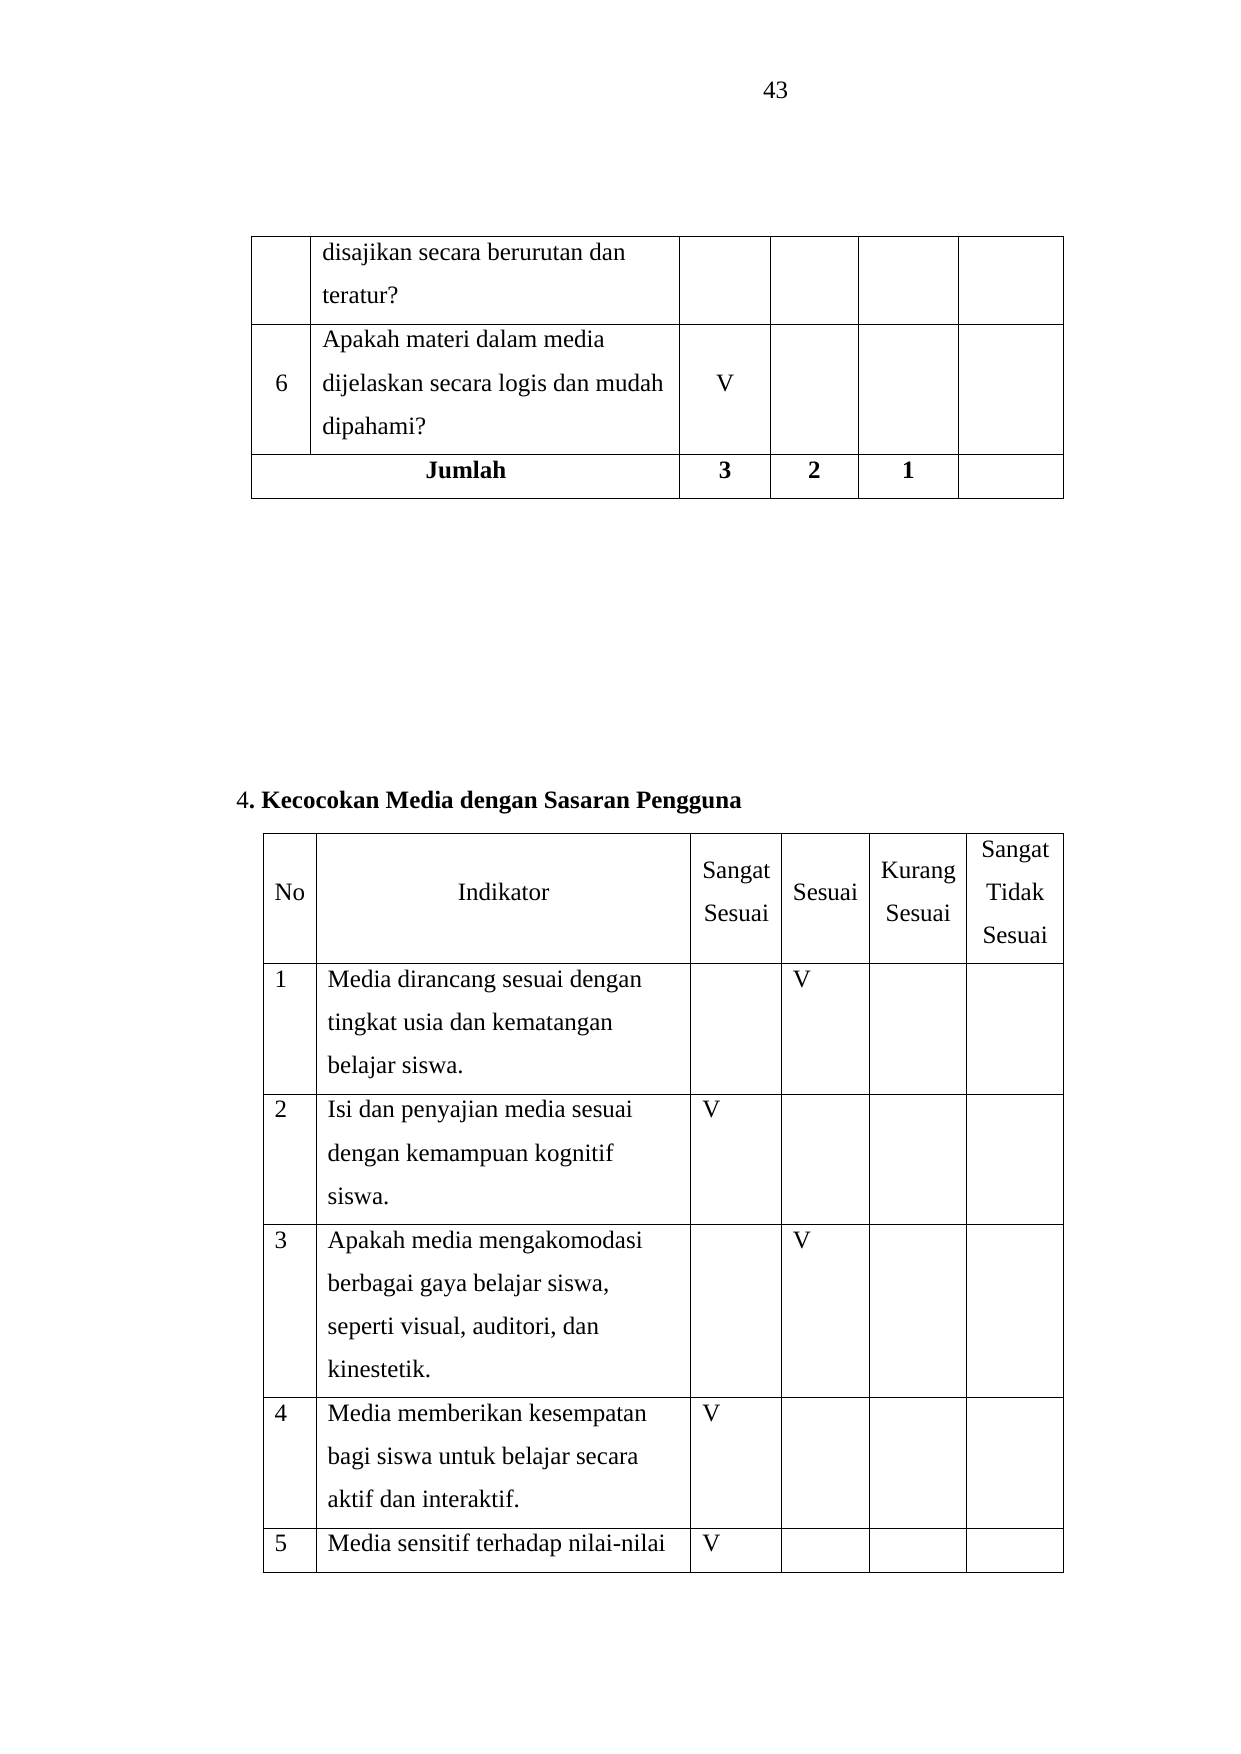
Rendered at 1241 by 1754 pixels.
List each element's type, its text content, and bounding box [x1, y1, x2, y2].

table_cell [870, 1529, 966, 1572]
table_cell [771, 325, 858, 454]
table_cell [691, 964, 781, 1093]
table_cell [859, 237, 958, 323]
table_cell [967, 1095, 1063, 1224]
table_header Sesuai [782, 834, 869, 963]
table_cell [967, 1398, 1063, 1527]
table_cell Media memberikan kesempatan bagi siswa untuk belajar secara aktif dan interaktif. [317, 1398, 690, 1527]
table_header No [264, 834, 316, 963]
table_cell 2 [264, 1095, 316, 1224]
table_cell 4 [264, 1398, 316, 1527]
table_header Indikator [317, 834, 690, 963]
table_cell [691, 1225, 781, 1397]
table_cell 6 [252, 325, 310, 454]
table_cell 3 [264, 1225, 316, 1397]
table_cell [959, 325, 1063, 454]
table_cell [859, 325, 958, 454]
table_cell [317, 1529, 690, 1572]
table_cell [870, 1398, 966, 1527]
table_cell V [691, 1529, 781, 1572]
table_cell 2 [771, 455, 858, 498]
text 4. Kecocokan Media dengan Sasaran Pengguna [236, 785, 1063, 814]
table_cell 3 [680, 455, 770, 498]
table_cell 5 [252, 237, 310, 323]
table_cell V [680, 325, 770, 454]
table_cell [967, 1529, 1063, 1572]
table_cell V [782, 1225, 869, 1397]
table_cell Media dirancang sesuai dengan tingkat usia dan kematangan belajar siswa. [317, 964, 690, 1093]
table_cell [870, 964, 966, 1093]
table_cell [870, 1095, 966, 1224]
table_cell [967, 964, 1063, 1093]
table_cell Apakah media mengakomodasi berbagai gaya belajar siswa, seperti visual, auditori, dan kinestetik. [317, 1225, 690, 1397]
table_cell V [771, 237, 858, 323]
table_cell [967, 1225, 1063, 1397]
table_cell 1 [264, 964, 316, 1093]
table_cell Isi dan penyajian media sesuai dengan kemampuan kognitif siswa. [317, 1095, 690, 1224]
table_cell V [691, 1095, 781, 1224]
table_cell [870, 1225, 966, 1397]
table_cell 1 [859, 455, 958, 498]
table_cell Apakah materi dalam media dijelaskan secara logis dan mudah dipahami? [311, 325, 679, 454]
table_header Kurang Sesuai [870, 834, 966, 963]
table_cell [959, 237, 1063, 323]
table_cell [782, 1398, 869, 1527]
table_header Sangat Sesuai [691, 834, 781, 963]
table_cell [959, 455, 1063, 498]
table_cell V [691, 1398, 781, 1527]
table_cell V [782, 964, 869, 1093]
table_header Sangat Tidak Sesuai [967, 834, 1063, 963]
table_cell [782, 1529, 869, 1572]
table_cell Jumlah [252, 455, 679, 498]
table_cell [311, 237, 679, 323]
table_cell [680, 237, 770, 323]
table_cell [782, 1095, 869, 1224]
table_cell 5 [264, 1529, 316, 1572]
